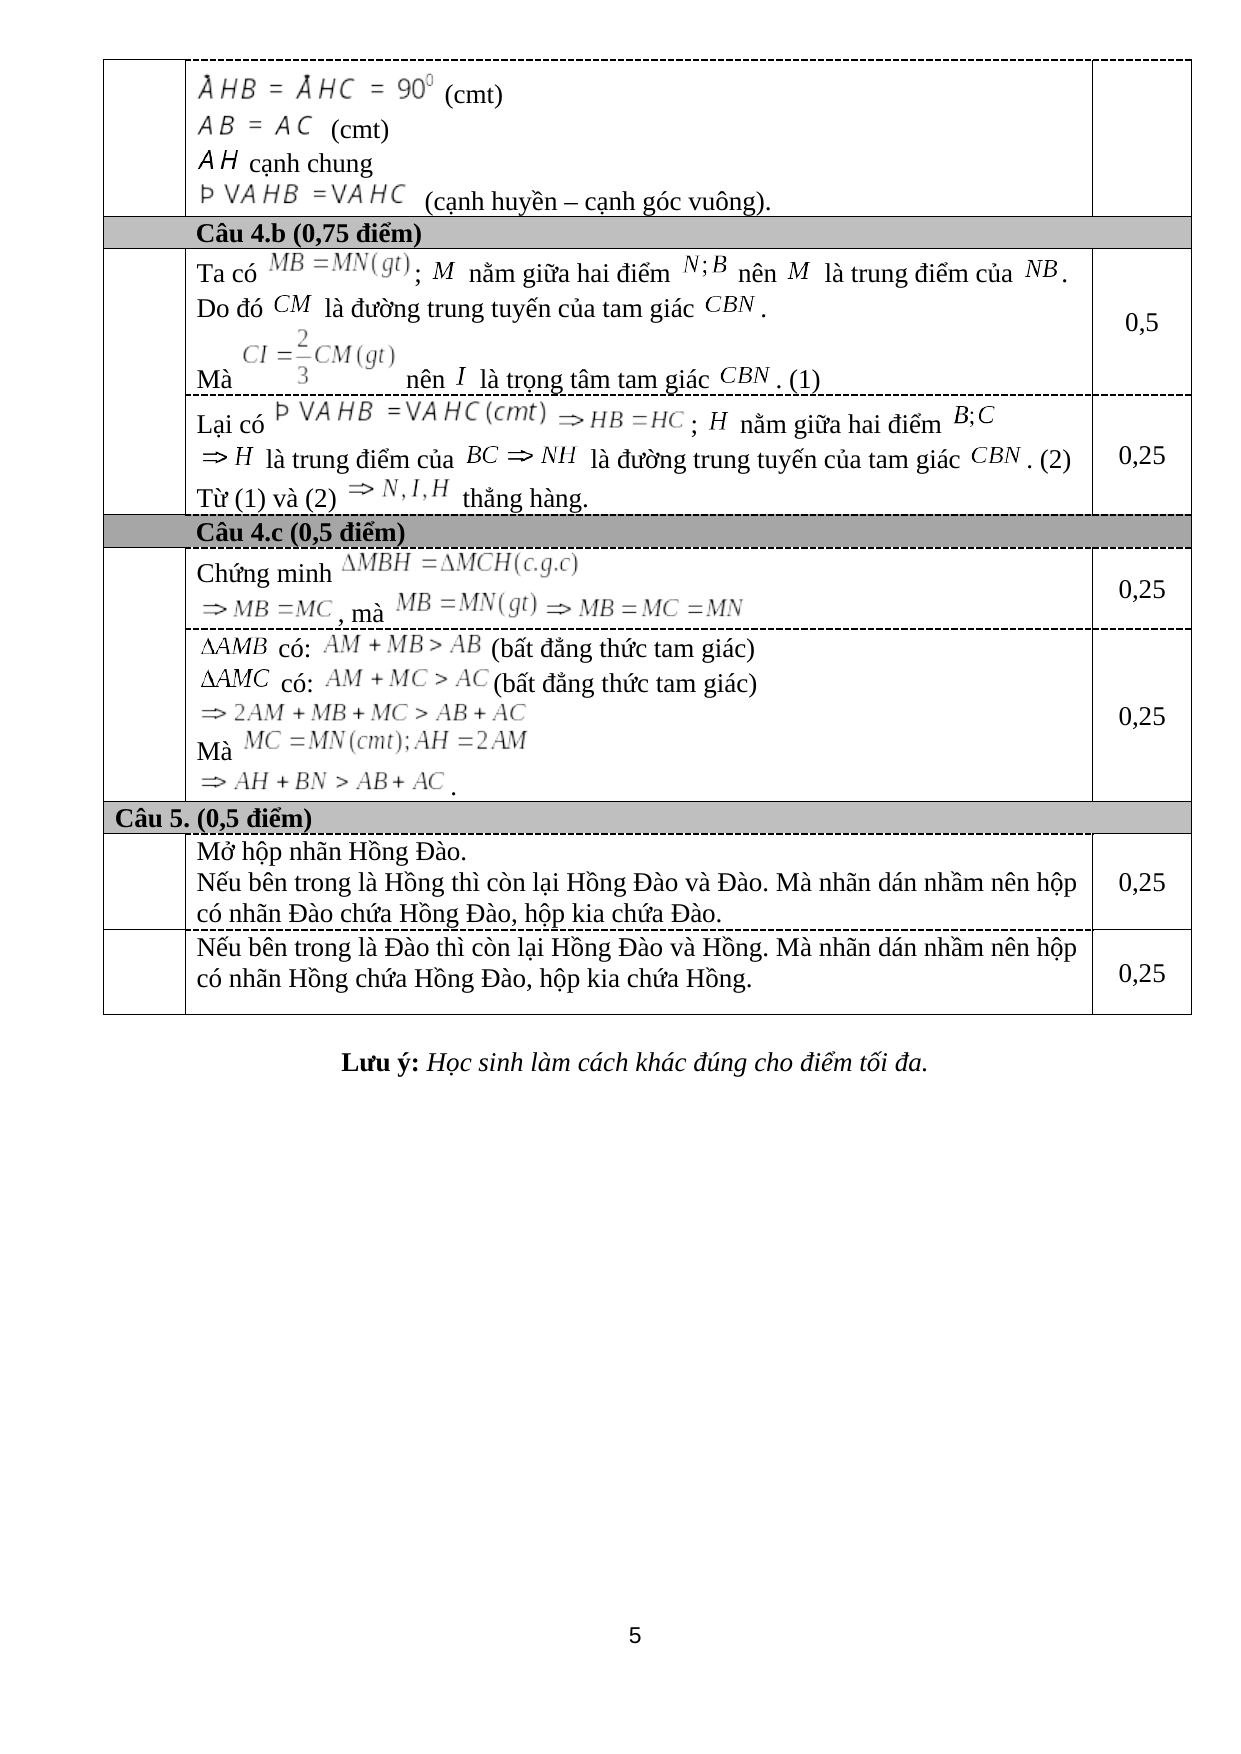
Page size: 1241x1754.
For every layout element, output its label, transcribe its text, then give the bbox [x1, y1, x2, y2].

table_cell Mở hộp nhãn Hồng Đào. Nếu bên trong là Hồng thì còn lại Hồng Đào và Đào. Mà nhãn dán nhầm nên hộp có nhãn Đào chứa Hồng Đào, hộp kia chứa Đào. [186, 833, 1092, 929]
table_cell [186, 59, 1093, 216]
table_cell Nếu bên trong là Đào thì còn lại Hồng Đào và Hồng. Mà nhãn dán nhầm nên hộp có nhãn Hồng chứa Hồng Đào, hộp kia chứa Hồng. [186, 929, 1092, 1014]
table_cell 0,25 [1093, 628, 1191, 801]
table_cell 0,25 [1093, 930, 1191, 1014]
table_cell [104, 249, 185, 513]
table_cell [104, 548, 185, 801]
table_cell Chứng minh , mà [186, 547, 1092, 628]
table_cell Lại có ; nằm giữa hai điểm là trung điểm của là đường trung tuyến của tam giác . (2) Từ (1) và (2) thẳng hàng. [186, 394, 1092, 513]
table_cell Câu 4.c (0,5 điểm) [104, 514, 1191, 547]
table_cell Câu 4.b (0,75 điểm) [104, 217, 1191, 248]
table_cell 0,25 [1093, 547, 1191, 628]
table_cell 0,5 [1093, 249, 1191, 394]
table_cell [104, 834, 185, 929]
table_cell 0,25 [1093, 394, 1191, 513]
table_cell [104, 930, 185, 1014]
table_cell Ta có ; nằm giữa hai điểm nên là trung điểm của . Do đó là đường trung tuyến của tam giác . Mà nên là trọng tâm tam giác . (1) [186, 249, 1092, 394]
table_cell có: (bất đẳng thức tam giác) có: (bất đẳng thức tam giác) Mà . [186, 628, 1092, 801]
table_cell Câu 5. (0,5 điểm) [104, 802, 1191, 833]
text Lưu ý: Học sinh làm cách khác đúng cho điểm tối đa. [118, 1046, 1152, 1077]
table_cell 0,25 [1093, 834, 1191, 929]
table_cell 0,5 [1093, 59, 1191, 216]
